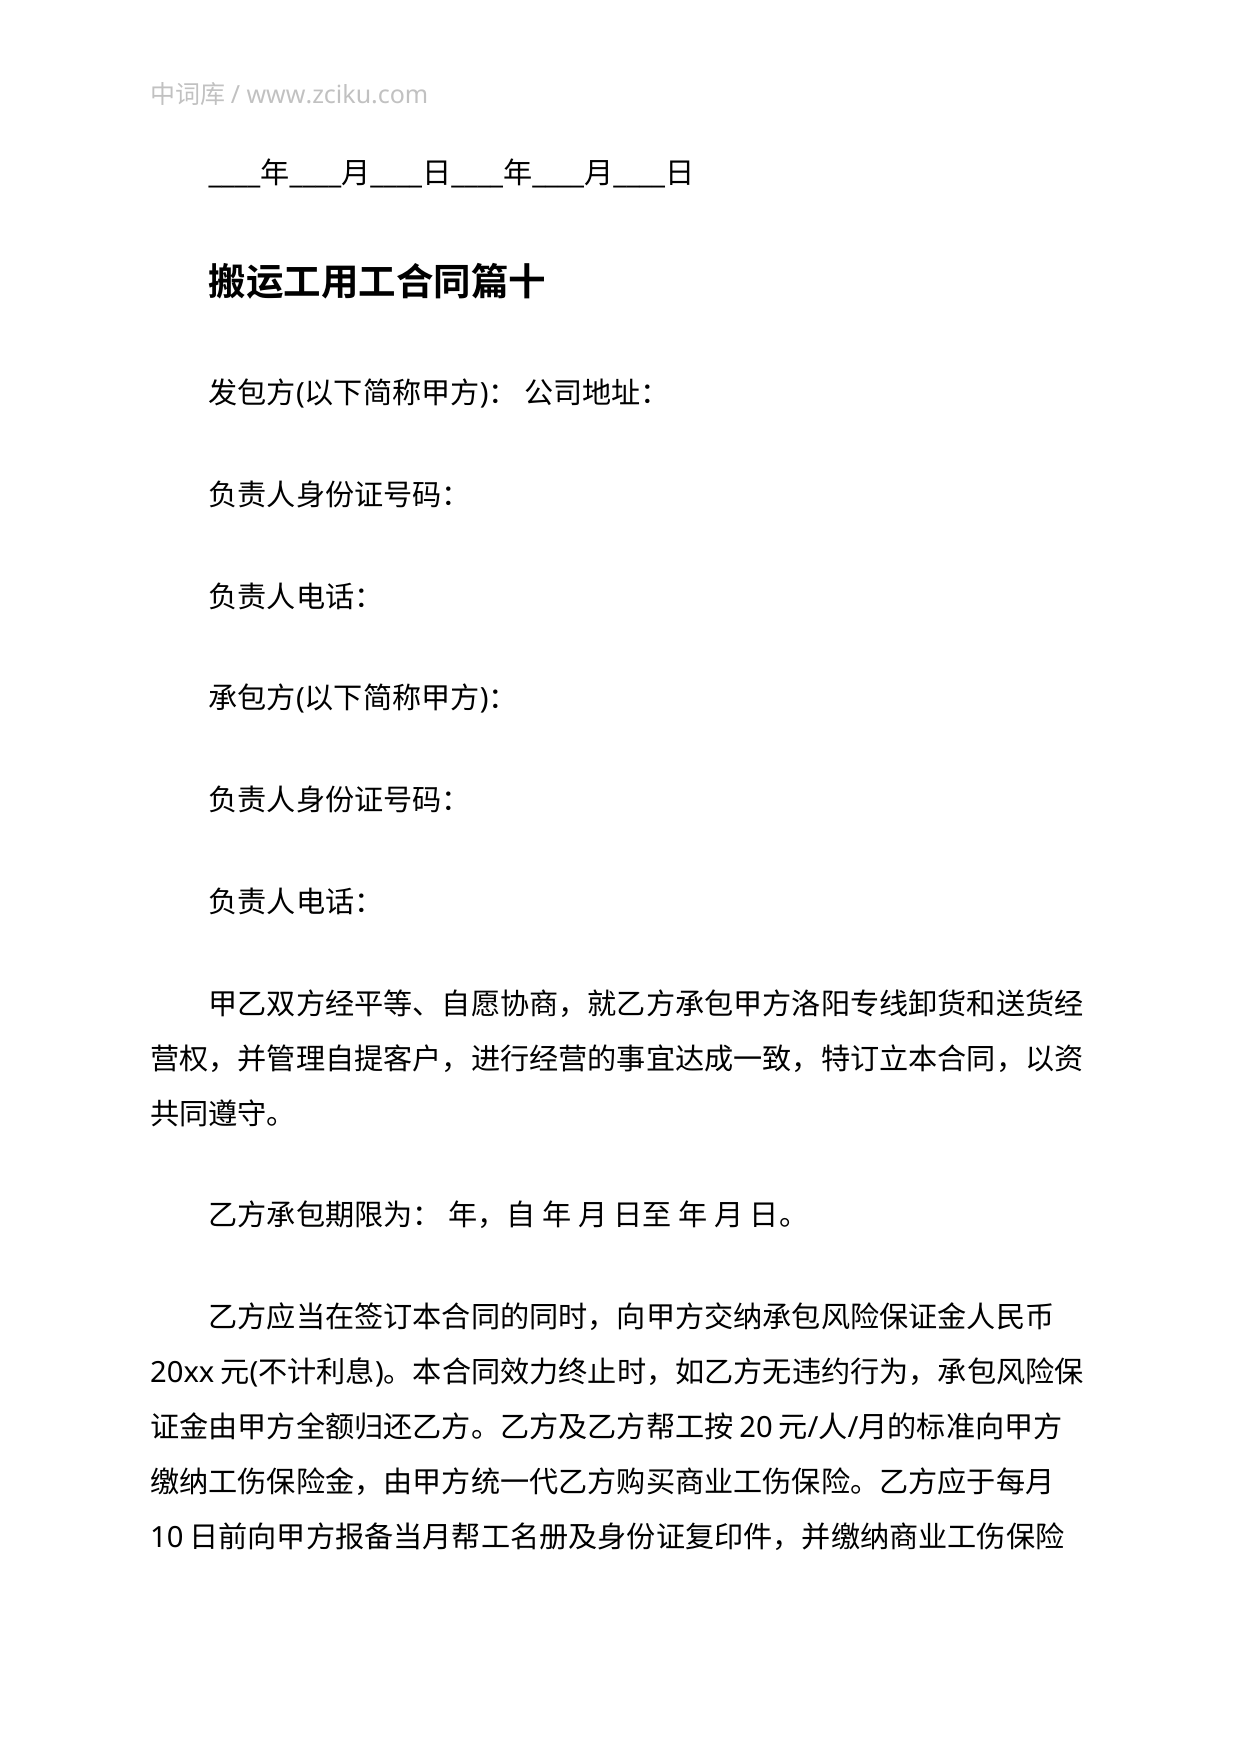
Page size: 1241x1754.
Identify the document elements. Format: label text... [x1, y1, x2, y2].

text 发包方(以下简称甲方)： 公司地址： [150, 369, 1090, 412]
text 乙方承包期限为： 年，自 年 月 日至 年 月 日。 [150, 1192, 1090, 1234]
text 负责人身份证号码： [150, 777, 1090, 819]
text 承包方(以下简称甲方)： [150, 675, 1090, 717]
text 甲乙双方经平等、自愿协商，就乙方承包甲方洛阳专线卸货和送货经营权，并管理自提客户，进行经营的事宜达成一致，特订立本合同，以资共同遵守。 [150, 980, 1090, 1132]
text ____年____月____日____年____月____日 [150, 150, 1090, 192]
text 负责人电话： [150, 573, 1090, 615]
text 负责人身份证号码： [150, 471, 1090, 514]
text 负责人电话： [150, 879, 1090, 921]
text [150, 1294, 1090, 1556]
text 搬运工用工合同篇十 [150, 252, 1090, 306]
